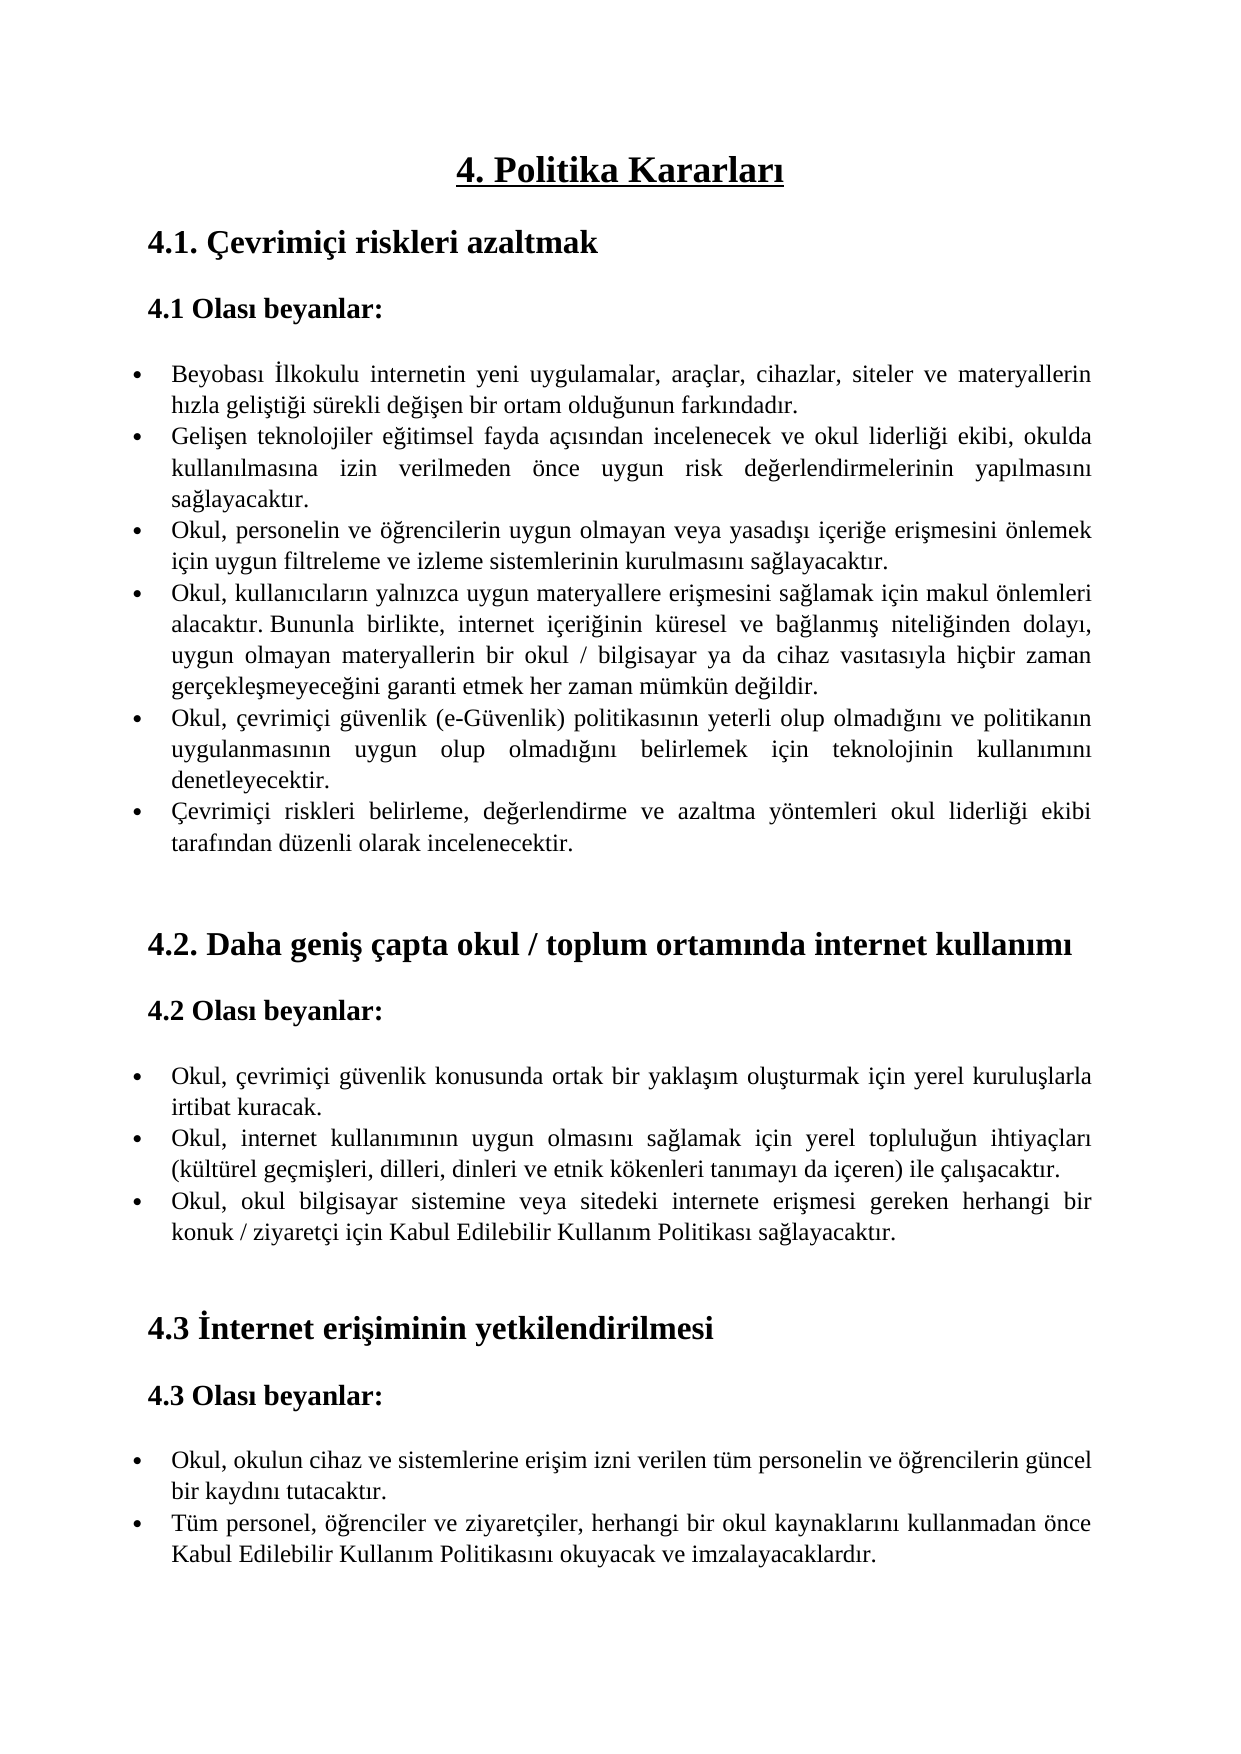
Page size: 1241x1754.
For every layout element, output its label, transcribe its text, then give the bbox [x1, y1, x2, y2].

list Beyobası İlkokulu internetin yeni uygulamalar, araçlar, cihazlar, siteler ve materyallerin hızla geliştiği sürekli değişen bir ortam olduğunun farkındadır. [133, 356, 1093, 419]
list Okul, personelin ve öğrencilerin uygun olmayan veya yasadışı içeriğe erişmesini önlemek için uygun filtreleme ve izleme sistemlerinin kurulmasını sağlayacaktır. [133, 513, 1093, 575]
list Okul, okul bilgisayar sistemine veya sitedeki internete erişmesi gereken herhangi bir konuk / ziyaretçi için Kabul Edilebilir Kullanım Politikası sağlayacaktır. [133, 1183, 1093, 1246]
list Okul, çevrimiçi güvenlik konusunda ortak bir yaklaşım oluşturmak için yerel kuruluşlarla irtibat kuracak. [133, 1058, 1093, 1121]
text 4.2 Olası beyanlar: [148, 993, 1093, 1027]
list Okul, okulun cihaz ve sistemlerine erişim izni verilen tüm personelin ve öğrencilerin güncel bir kaydını tutacaktır. [133, 1443, 1093, 1505]
list Çevrimiçi riskleri belirleme, değerlendirme ve azaltma yöntemleri okul liderliği ekibi tarafından düzenli olarak incelenecektir. [133, 794, 1093, 856]
text 4.1. Çevrimiçi riskleri azaltmak [148, 222, 1093, 260]
text 4.3 İnternet erişiminin yetkilendirilmesi [148, 1308, 1093, 1347]
text 4. Politika Kararları [148, 148, 1093, 191]
text 4.3 Olası beyanlar: [148, 1378, 1093, 1411]
text 4.1 Olası beyanlar: [148, 292, 1093, 325]
list Tüm personel, öğrenciler ve ziyaretçiler, herhangi bir okul kaynaklarını kullanmadan önce Kabul Edilebilir Kullanım Politikasını okuyacak ve imzalayacaklardır. [133, 1505, 1093, 1568]
list Gelişen teknolojiler eğitimsel fayda açısından incelenecek ve okul liderliği ekibi, okulda kullanılmasına izin verilmeden önce uygun risk değerlendirmelerinin yapılmasını sağlayacaktır. [133, 419, 1093, 513]
list Okul, kullanıcıların yalnızca uygun materyallere erişmesini sağlamak için makul önlemleri alacaktır. Bununla birlikte, internet içeriğinin küresel ve bağlanmış niteliğinden dolayı, uygun olmayan materyallerin bir okul / bilgisayar ya da cihaz vasıtasıyla hiçbir zaman gerçekleşmeyeceğini garanti etmek her zaman mümkün değildir. [133, 575, 1093, 700]
list Okul, çevrimiçi güvenlik (e-Güvenlik) politikasının yeterli olup olmadığını ve politikanın uygulanmasının uygun olup olmadığını belirlemek için teknolojinin kullanımını denetleyecektir. [133, 700, 1093, 794]
text 4.2. Daha geniş çapta okul / toplum ortamında internet kullanımı [148, 924, 1093, 962]
list Okul, internet kullanımının uygun olmasını sağlamak için yerel topluluğun ihtiyaçları (kültürel geçmişleri, dilleri, dinleri ve etnik kökenleri tanımayı da içeren) ile çalışacaktır. [133, 1121, 1093, 1183]
